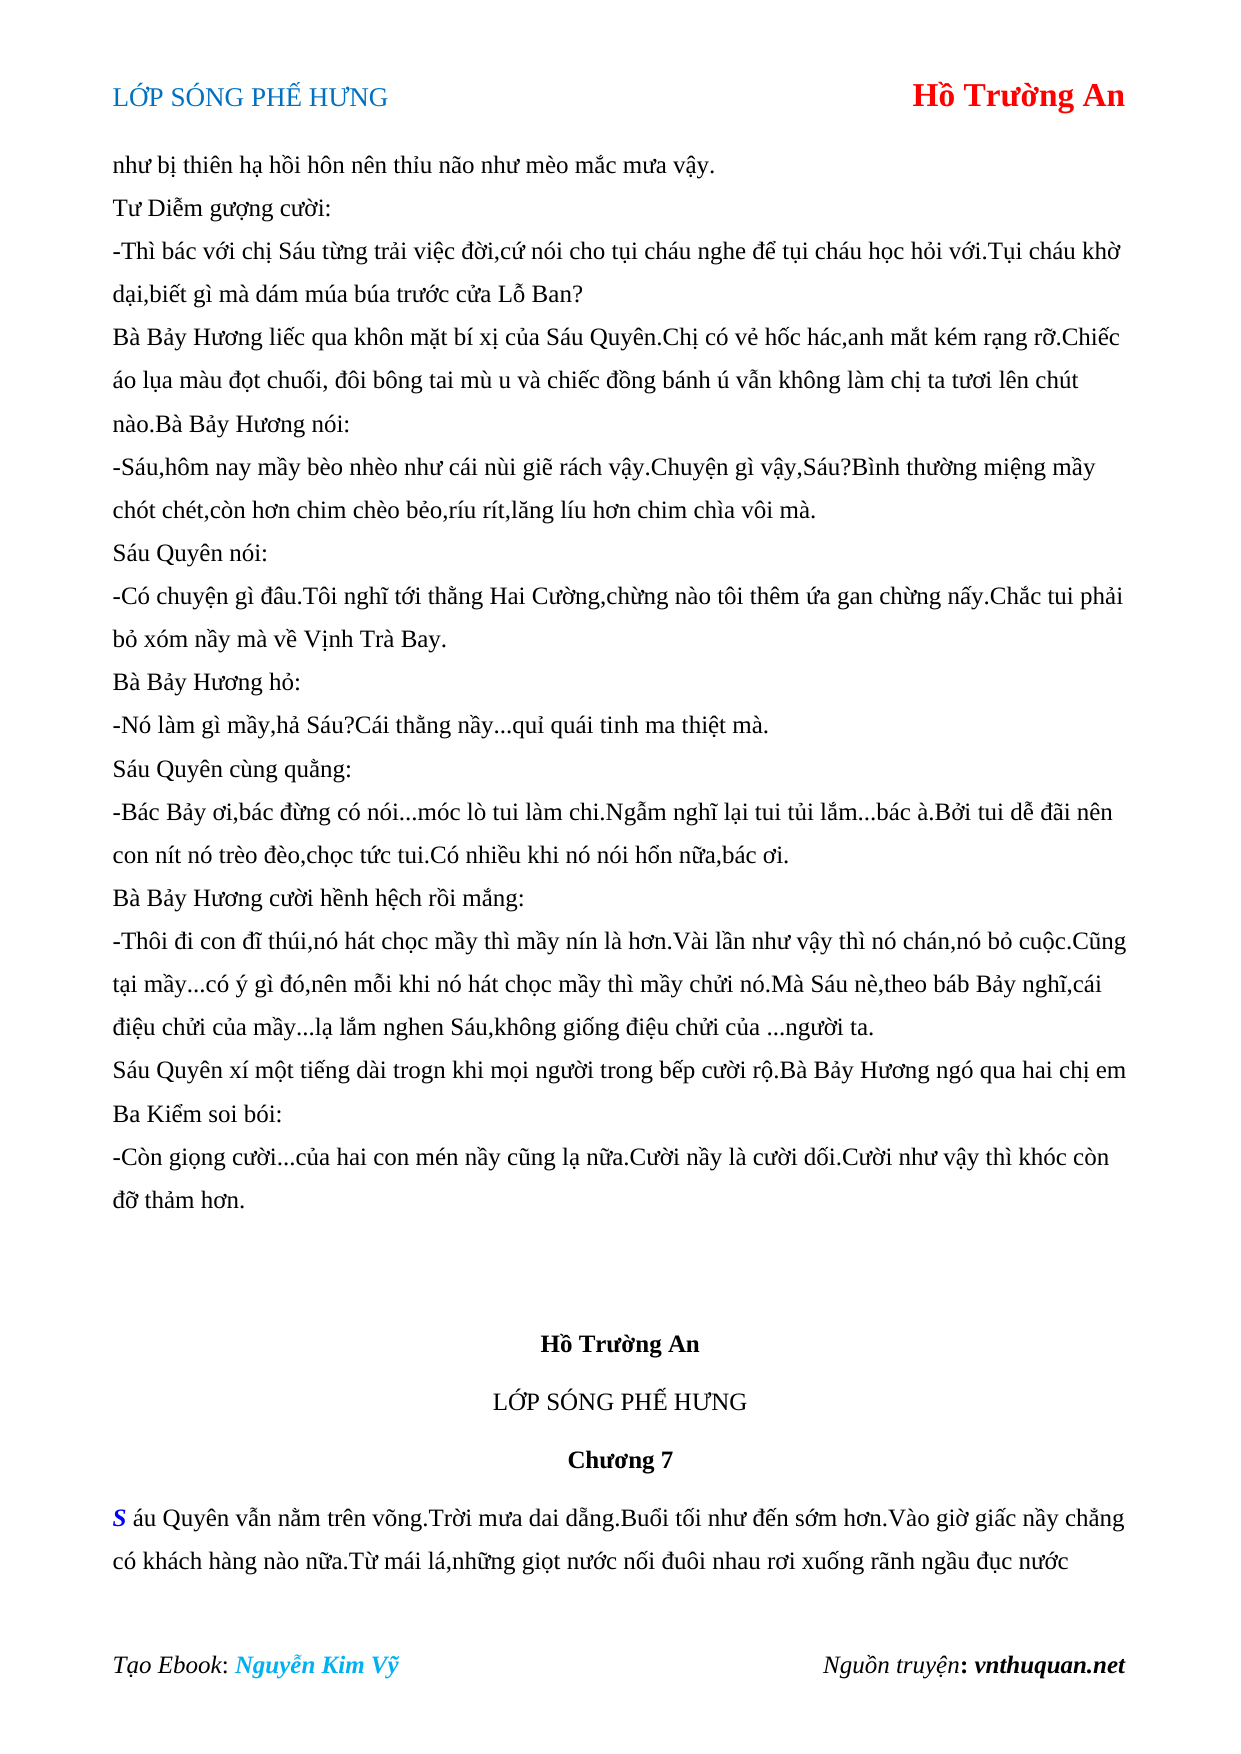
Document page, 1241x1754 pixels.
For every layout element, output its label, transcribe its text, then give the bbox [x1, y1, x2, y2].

text Hồ Trường An [112, 1329, 1128, 1358]
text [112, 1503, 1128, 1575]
text Chương 7 [112, 1445, 1128, 1474]
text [112, 150, 1128, 1257]
text LỚP SÓNG PHẾ HƯNG [112, 1387, 1128, 1416]
